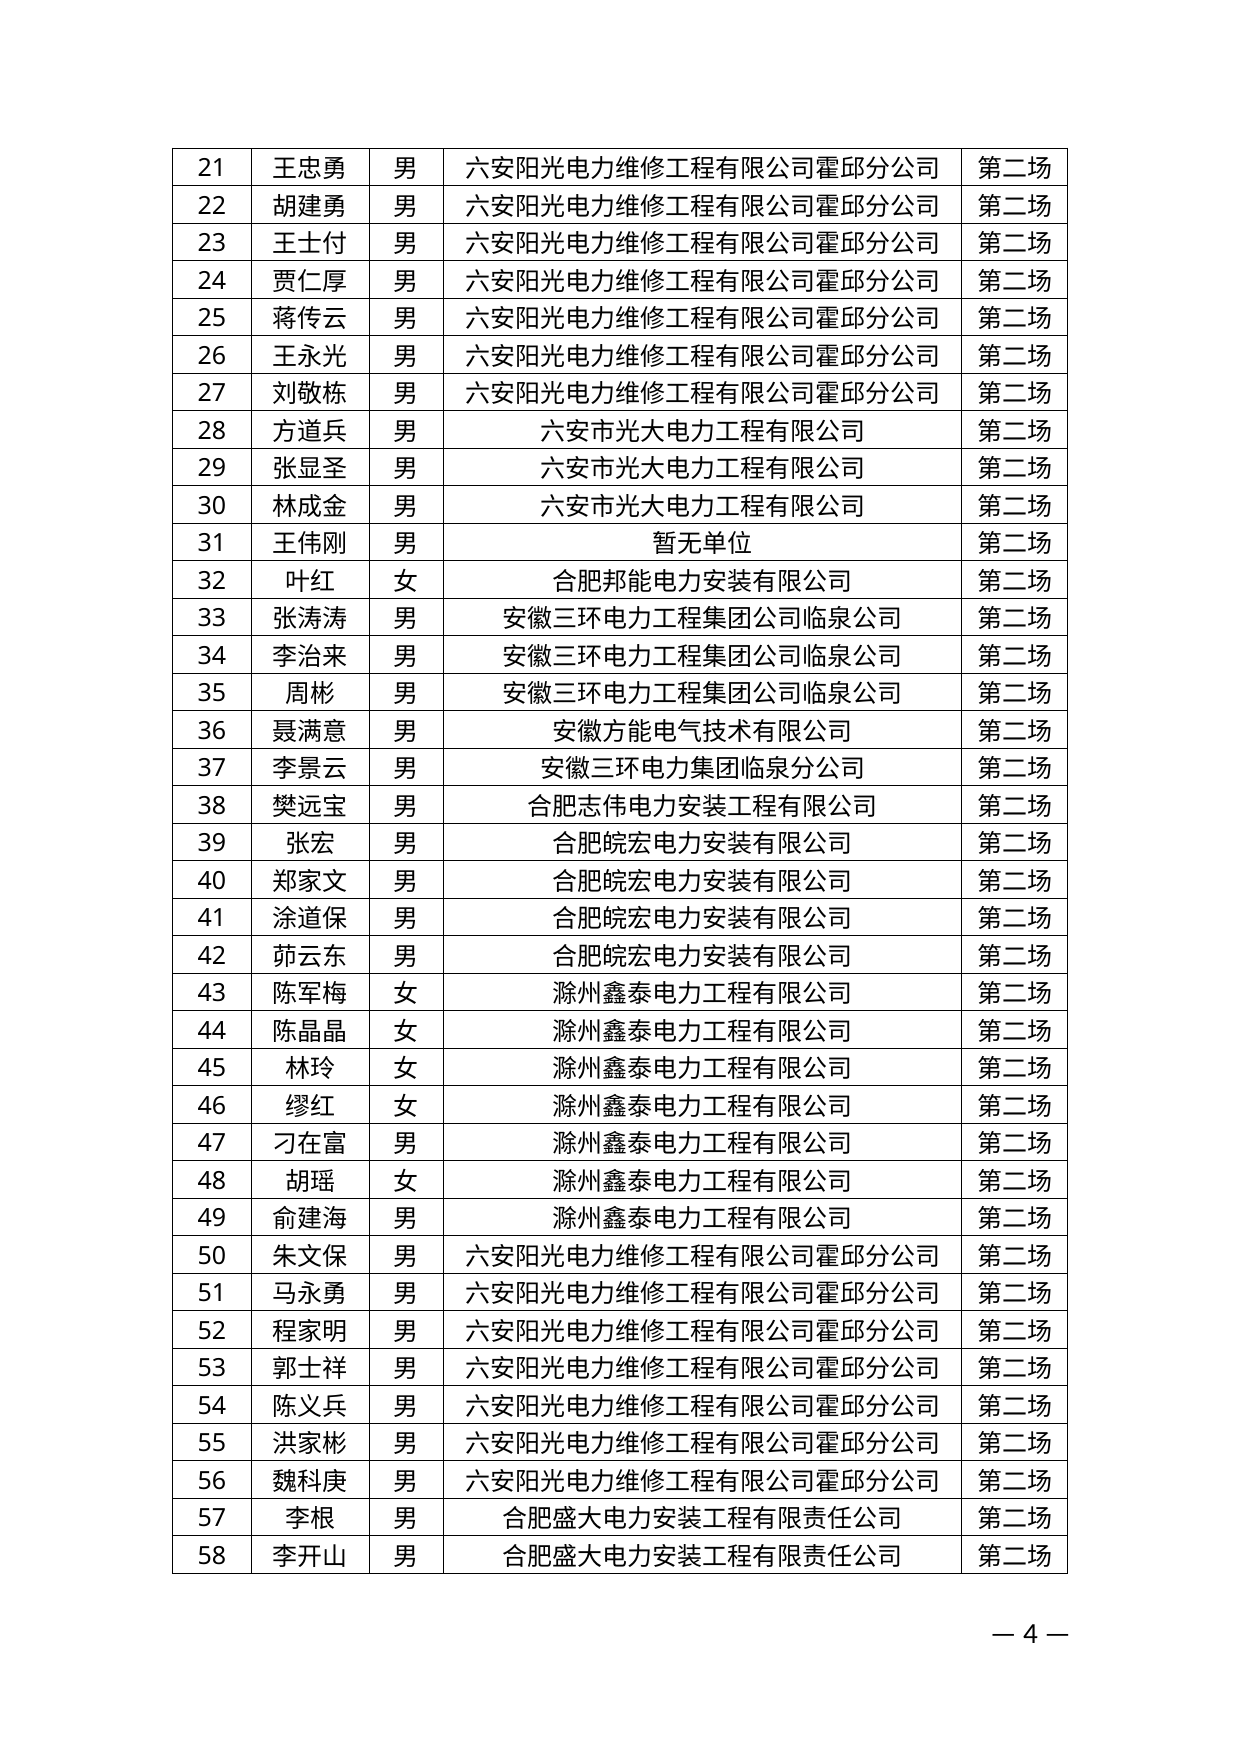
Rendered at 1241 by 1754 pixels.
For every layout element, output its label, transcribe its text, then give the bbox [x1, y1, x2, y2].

table_cell 41 [173, 899, 251, 935]
table_cell 第二场 [962, 1236, 1067, 1273]
table_cell 六安阳光电力维修工程有限公司霍邱分公司 [444, 374, 961, 410]
table_cell 六安阳光电力维修工程有限公司霍邱分公司 [444, 1461, 961, 1498]
table_cell 男 [370, 711, 443, 748]
table_cell 36 [173, 711, 251, 748]
table_cell 六安阳光电力维修工程有限公司霍邱分公司 [444, 1311, 961, 1348]
table_cell 女 [370, 1049, 443, 1085]
table_cell 第二场 [962, 711, 1067, 748]
table_cell 女 [370, 974, 443, 1010]
table_cell 28 [173, 411, 251, 448]
table_cell 女 [370, 1161, 443, 1198]
table_cell 男 [370, 1424, 443, 1460]
table_cell 合肥皖宏电力安装有限公司 [444, 899, 961, 935]
table_cell 37 [173, 749, 251, 785]
table_cell 第二场 [962, 299, 1067, 335]
table_cell 李治来 [252, 636, 369, 673]
table_cell 六安阳光电力维修工程有限公司霍邱分公司 [444, 224, 961, 260]
table_cell 六安市光大电力工程有限公司 [444, 449, 961, 485]
table_cell 合肥皖宏电力安装有限公司 [444, 936, 961, 973]
table_cell 第二场 [962, 336, 1067, 373]
table_cell 48 [173, 1161, 251, 1198]
table_cell 张宏 [252, 824, 369, 860]
table_cell 第二场 [962, 1049, 1067, 1085]
table_cell 第二场 [962, 486, 1067, 523]
table_cell 26 [173, 336, 251, 373]
table_cell 49 [173, 1199, 251, 1235]
table_cell 46 [173, 1086, 251, 1123]
table_cell 郑家文 [252, 861, 369, 898]
table_cell 第二场 [962, 1124, 1067, 1160]
table_cell 44 [173, 1011, 251, 1048]
table_cell 第二场 [962, 1086, 1067, 1123]
table_cell 六安阳光电力维修工程有限公司霍邱分公司 [444, 261, 961, 298]
table_cell 第二场 [962, 1349, 1067, 1385]
table_cell 男 [370, 261, 443, 298]
table_cell 第二场 [962, 861, 1067, 898]
table_cell 22 [173, 186, 251, 223]
table_cell 第二场 [962, 824, 1067, 860]
table_cell 李根 [252, 1499, 369, 1535]
table_cell 第二场 [962, 1274, 1067, 1310]
table_cell 六安市光大电力工程有限公司 [444, 486, 961, 523]
table_cell 39 [173, 824, 251, 860]
table_cell 21 [173, 149, 251, 185]
table_cell 男 [370, 1236, 443, 1273]
table_cell 38 [173, 786, 251, 823]
table_cell 安徽三环电力集团临泉分公司 [444, 749, 961, 785]
table_cell 男 [370, 486, 443, 523]
table_cell 第二场 [962, 1536, 1067, 1573]
table_cell 朱文保 [252, 1236, 369, 1273]
table_cell 第二场 [962, 224, 1067, 260]
table_cell 男 [370, 636, 443, 673]
table_cell 林玲 [252, 1049, 369, 1085]
table_cell 34 [173, 636, 251, 673]
table_cell 58 [173, 1536, 251, 1573]
table_cell 安徽三环电力工程集团公司临泉公司 [444, 599, 961, 635]
table_cell 合肥盛大电力安装工程有限责任公司 [444, 1499, 961, 1535]
table_cell 六安阳光电力维修工程有限公司霍邱分公司 [444, 186, 961, 223]
table_cell 滁州鑫泰电力工程有限公司 [444, 1124, 961, 1160]
table_cell 合肥邦能电力安装有限公司 [444, 561, 961, 598]
table_cell 男 [370, 936, 443, 973]
table_cell 郭士祥 [252, 1349, 369, 1385]
table_cell 王忠勇 [252, 149, 369, 185]
table_cell 57 [173, 1499, 251, 1535]
table_cell 六安阳光电力维修工程有限公司霍邱分公司 [444, 1424, 961, 1460]
table_cell 陈义兵 [252, 1386, 369, 1423]
table_cell 男 [370, 861, 443, 898]
table_cell 女 [370, 1086, 443, 1123]
table_cell 50 [173, 1236, 251, 1273]
table_cell 男 [370, 1386, 443, 1423]
table_cell 31 [173, 524, 251, 560]
table_cell 叶红 [252, 561, 369, 598]
table_cell 男 [370, 224, 443, 260]
table_cell 第二场 [962, 449, 1067, 485]
table_cell 第二场 [962, 674, 1067, 710]
table_cell 第二场 [962, 1199, 1067, 1235]
table_cell 滁州鑫泰电力工程有限公司 [444, 1049, 961, 1085]
table_cell 张显圣 [252, 449, 369, 485]
table_cell 55 [173, 1424, 251, 1460]
table_cell 第二场 [962, 261, 1067, 298]
table_cell 男 [370, 186, 443, 223]
table_cell 聂满意 [252, 711, 369, 748]
table_cell 男 [370, 449, 443, 485]
table_cell 男 [370, 299, 443, 335]
table_cell 马永勇 [252, 1274, 369, 1310]
table_cell 男 [370, 1274, 443, 1310]
table_cell 刁在富 [252, 1124, 369, 1160]
table_cell 蒋传云 [252, 299, 369, 335]
table_cell 安徽三环电力工程集团公司临泉公司 [444, 674, 961, 710]
table_cell 刘敬栋 [252, 374, 369, 410]
table_cell 男 [370, 336, 443, 373]
table_cell 男 [370, 824, 443, 860]
table_cell 第二场 [962, 599, 1067, 635]
table_cell 茆云东 [252, 936, 369, 973]
table_cell 第二场 [962, 186, 1067, 223]
table_cell 男 [370, 1461, 443, 1498]
table_cell 男 [370, 1349, 443, 1385]
table_cell 51 [173, 1274, 251, 1310]
table_cell 滁州鑫泰电力工程有限公司 [444, 1161, 961, 1198]
table_cell 29 [173, 449, 251, 485]
table_cell 第二场 [962, 374, 1067, 410]
table_cell 42 [173, 936, 251, 973]
table_cell 第二场 [962, 1311, 1067, 1348]
table_cell 第二场 [962, 149, 1067, 185]
table_cell 男 [370, 1311, 443, 1348]
table_cell 第二场 [962, 561, 1067, 598]
table_cell 胡建勇 [252, 186, 369, 223]
table_cell 安徽三环电力工程集团公司临泉公司 [444, 636, 961, 673]
table_cell 滁州鑫泰电力工程有限公司 [444, 1086, 961, 1123]
table_cell 王士付 [252, 224, 369, 260]
table_cell 缪红 [252, 1086, 369, 1123]
table_cell 魏科庚 [252, 1461, 369, 1498]
table_cell 30 [173, 486, 251, 523]
table_cell 男 [370, 899, 443, 935]
table_cell 33 [173, 599, 251, 635]
table_cell 程家明 [252, 1311, 369, 1348]
table_cell 27 [173, 374, 251, 410]
table_cell 男 [370, 749, 443, 785]
table_cell 第二场 [962, 524, 1067, 560]
table_cell 第二场 [962, 1011, 1067, 1048]
table_cell 56 [173, 1461, 251, 1498]
table_cell 六安阳光电力维修工程有限公司霍邱分公司 [444, 299, 961, 335]
table_cell 45 [173, 1049, 251, 1085]
table_cell 陈晶晶 [252, 1011, 369, 1048]
table_cell 樊远宝 [252, 786, 369, 823]
table_cell 合肥盛大电力安装工程有限责任公司 [444, 1536, 961, 1573]
table_cell 男 [370, 599, 443, 635]
table_cell 六安阳光电力维修工程有限公司霍邱分公司 [444, 1349, 961, 1385]
table_cell 六安阳光电力维修工程有限公司霍邱分公司 [444, 336, 961, 373]
table_cell 六安阳光电力维修工程有限公司霍邱分公司 [444, 1386, 961, 1423]
table_cell 25 [173, 299, 251, 335]
table_cell 周彬 [252, 674, 369, 710]
table_cell 第二场 [962, 1161, 1067, 1198]
table_cell 合肥志伟电力安装工程有限公司 [444, 786, 961, 823]
table_cell 林成金 [252, 486, 369, 523]
table_cell 王永光 [252, 336, 369, 373]
table_cell 滁州鑫泰电力工程有限公司 [444, 1199, 961, 1235]
table_cell 第二场 [962, 1499, 1067, 1535]
table_cell 第二场 [962, 411, 1067, 448]
table_cell 女 [370, 561, 443, 598]
table_cell 23 [173, 224, 251, 260]
table_cell 32 [173, 561, 251, 598]
table_cell 滁州鑫泰电力工程有限公司 [444, 974, 961, 1010]
table_cell 男 [370, 524, 443, 560]
table_cell 35 [173, 674, 251, 710]
table_cell 涂道保 [252, 899, 369, 935]
table_cell 合肥皖宏电力安装有限公司 [444, 824, 961, 860]
table_cell 男 [370, 411, 443, 448]
table_cell 第二场 [962, 1461, 1067, 1498]
table_cell 六安阳光电力维修工程有限公司霍邱分公司 [444, 1236, 961, 1273]
table_cell 40 [173, 861, 251, 898]
table_cell 陈军梅 [252, 974, 369, 1010]
table_cell 男 [370, 1536, 443, 1573]
table_cell 24 [173, 261, 251, 298]
table_cell 男 [370, 1499, 443, 1535]
table_cell 54 [173, 1386, 251, 1423]
table_cell 六安市光大电力工程有限公司 [444, 411, 961, 448]
table_cell 第二场 [962, 1424, 1067, 1460]
table_cell 洪家彬 [252, 1424, 369, 1460]
table_cell 俞建海 [252, 1199, 369, 1235]
table_cell 方道兵 [252, 411, 369, 448]
table_cell 六安阳光电力维修工程有限公司霍邱分公司 [444, 1274, 961, 1310]
table_cell 六安阳光电力维修工程有限公司霍邱分公司 [444, 149, 961, 185]
table_cell 男 [370, 149, 443, 185]
table_cell 李景云 [252, 749, 369, 785]
table_cell 贾仁厚 [252, 261, 369, 298]
table_cell 第二场 [962, 899, 1067, 935]
table_cell 47 [173, 1124, 251, 1160]
table_cell 王伟刚 [252, 524, 369, 560]
table_cell 男 [370, 1199, 443, 1235]
table_cell 胡瑶 [252, 1161, 369, 1198]
table_cell 女 [370, 1011, 443, 1048]
table_cell 第二场 [962, 636, 1067, 673]
table_cell 张涛涛 [252, 599, 369, 635]
table_cell 男 [370, 374, 443, 410]
table_cell 滁州鑫泰电力工程有限公司 [444, 1011, 961, 1048]
table_cell 43 [173, 974, 251, 1010]
table_cell 第二场 [962, 1386, 1067, 1423]
table_cell 第二场 [962, 786, 1067, 823]
table_cell 52 [173, 1311, 251, 1348]
table_cell 第二场 [962, 749, 1067, 785]
table_cell 男 [370, 1124, 443, 1160]
table_cell 男 [370, 786, 443, 823]
table_cell 暂无单位 [444, 524, 961, 560]
table_cell 男 [370, 674, 443, 710]
table_cell 第二场 [962, 936, 1067, 973]
table_cell 合肥皖宏电力安装有限公司 [444, 861, 961, 898]
table_cell 李开山 [252, 1536, 369, 1573]
table_cell 安徽方能电气技术有限公司 [444, 711, 961, 748]
table_cell 第二场 [962, 974, 1067, 1010]
table_cell 53 [173, 1349, 251, 1385]
